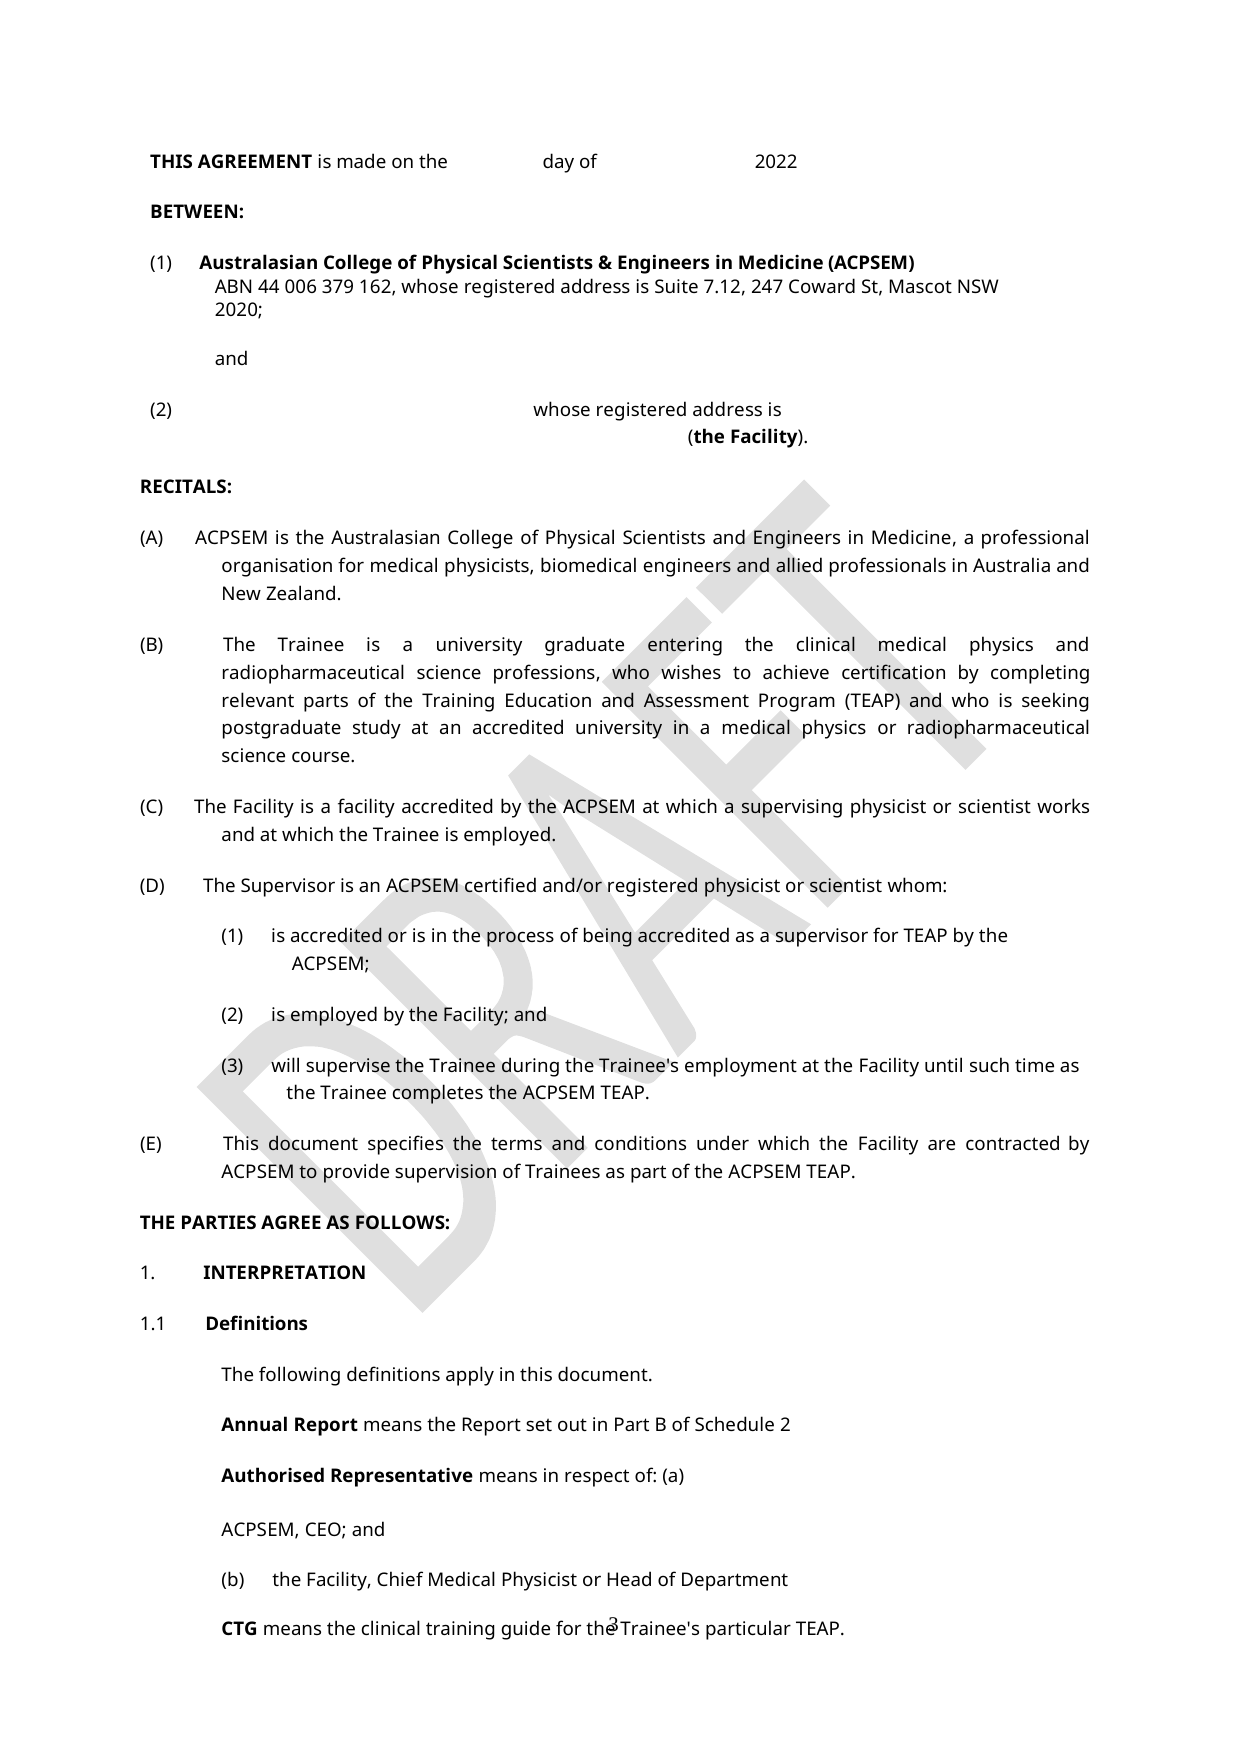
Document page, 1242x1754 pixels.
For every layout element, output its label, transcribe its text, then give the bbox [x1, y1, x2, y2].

text (1) is accredited or is in the process of being accredited as a supervisor for TEAP by the [221, 923, 1098, 948]
text THIS AGREEMENT is made on the day of 2022 [150, 148, 1098, 173]
text (2) whose registered address is [150, 396, 1098, 422]
text BETWEEN: [150, 199, 1098, 224]
text (3) will supervise the Trainee during the Trainee's employment at the Facility until such time as the Trainee completes the ACPSEM TEAP. [221, 1052, 1086, 1105]
text THE PARTIES AGREE AS FOLLOWS: [139, 1209, 1098, 1234]
text The following definitions apply in this document. [221, 1361, 1098, 1387]
text Authorised Representative means in respect of: (a) ACPSEM, CEO; and [221, 1462, 709, 1542]
text (1) Australasian College of Physical Scientists & Engineers in Medicine (ACPSEM) [150, 249, 1098, 275]
text RECITALS: [139, 474, 1098, 499]
text ABN 44 006 379 162, whose registered address is Suite 7.12, 247 Coward St, Mascot NSW [214, 275, 1098, 296]
text 1.1 Definitions [139, 1310, 1098, 1336]
text 2020; [214, 296, 1098, 322]
text 1. INTERPRETATION [139, 1259, 1098, 1285]
text (D) The Supervisor is an ACPSEM certified and/or registered physicist or scientist whom: [139, 872, 1098, 897]
text Annual Report means the Report set out in Part B of Schedule 2 [221, 1412, 1098, 1437]
text ACPSEM; [283, 950, 378, 976]
text (A) ACPSEM is the Australasian College of Physical Scientists and Engineers in Medicine, a professional organisation for medical physicists, biomedical engineers and allied professionals in Australia and New Zealand. [140, 524, 1090, 606]
text (b) the Facility, Chief Medical Physicist or Head of Department [221, 1569, 1098, 1590]
text CTG means the clinical training guide for the Trainee's particular TEAP. [221, 1615, 1098, 1640]
text and [214, 345, 1098, 371]
text (the Facility). [139, 423, 1098, 448]
text (B) The Trainee is a university graduate entering the clinical medical physics and radiopharmaceutical science professions, who wishes to achieve certification by completing relevant parts of the Training Education and Assessment Program (TEAP) and who is seeking postgraduate study at an accredited university in a medical physics or radiopharmaceutical science course. [140, 631, 1090, 768]
text (C) The Facility is a facility accredited by the ACPSEM at which a supervising physicist or scientist works and at which the Trainee is employed. [140, 793, 1090, 846]
text (E) This document specifies the terms and conditions under which the Facility are contracted by ACPSEM to provide supervision of Trainees as part of the ACPSEM TEAP. [140, 1131, 1090, 1184]
text (2) is employed by the Facility; and [221, 1001, 1098, 1026]
